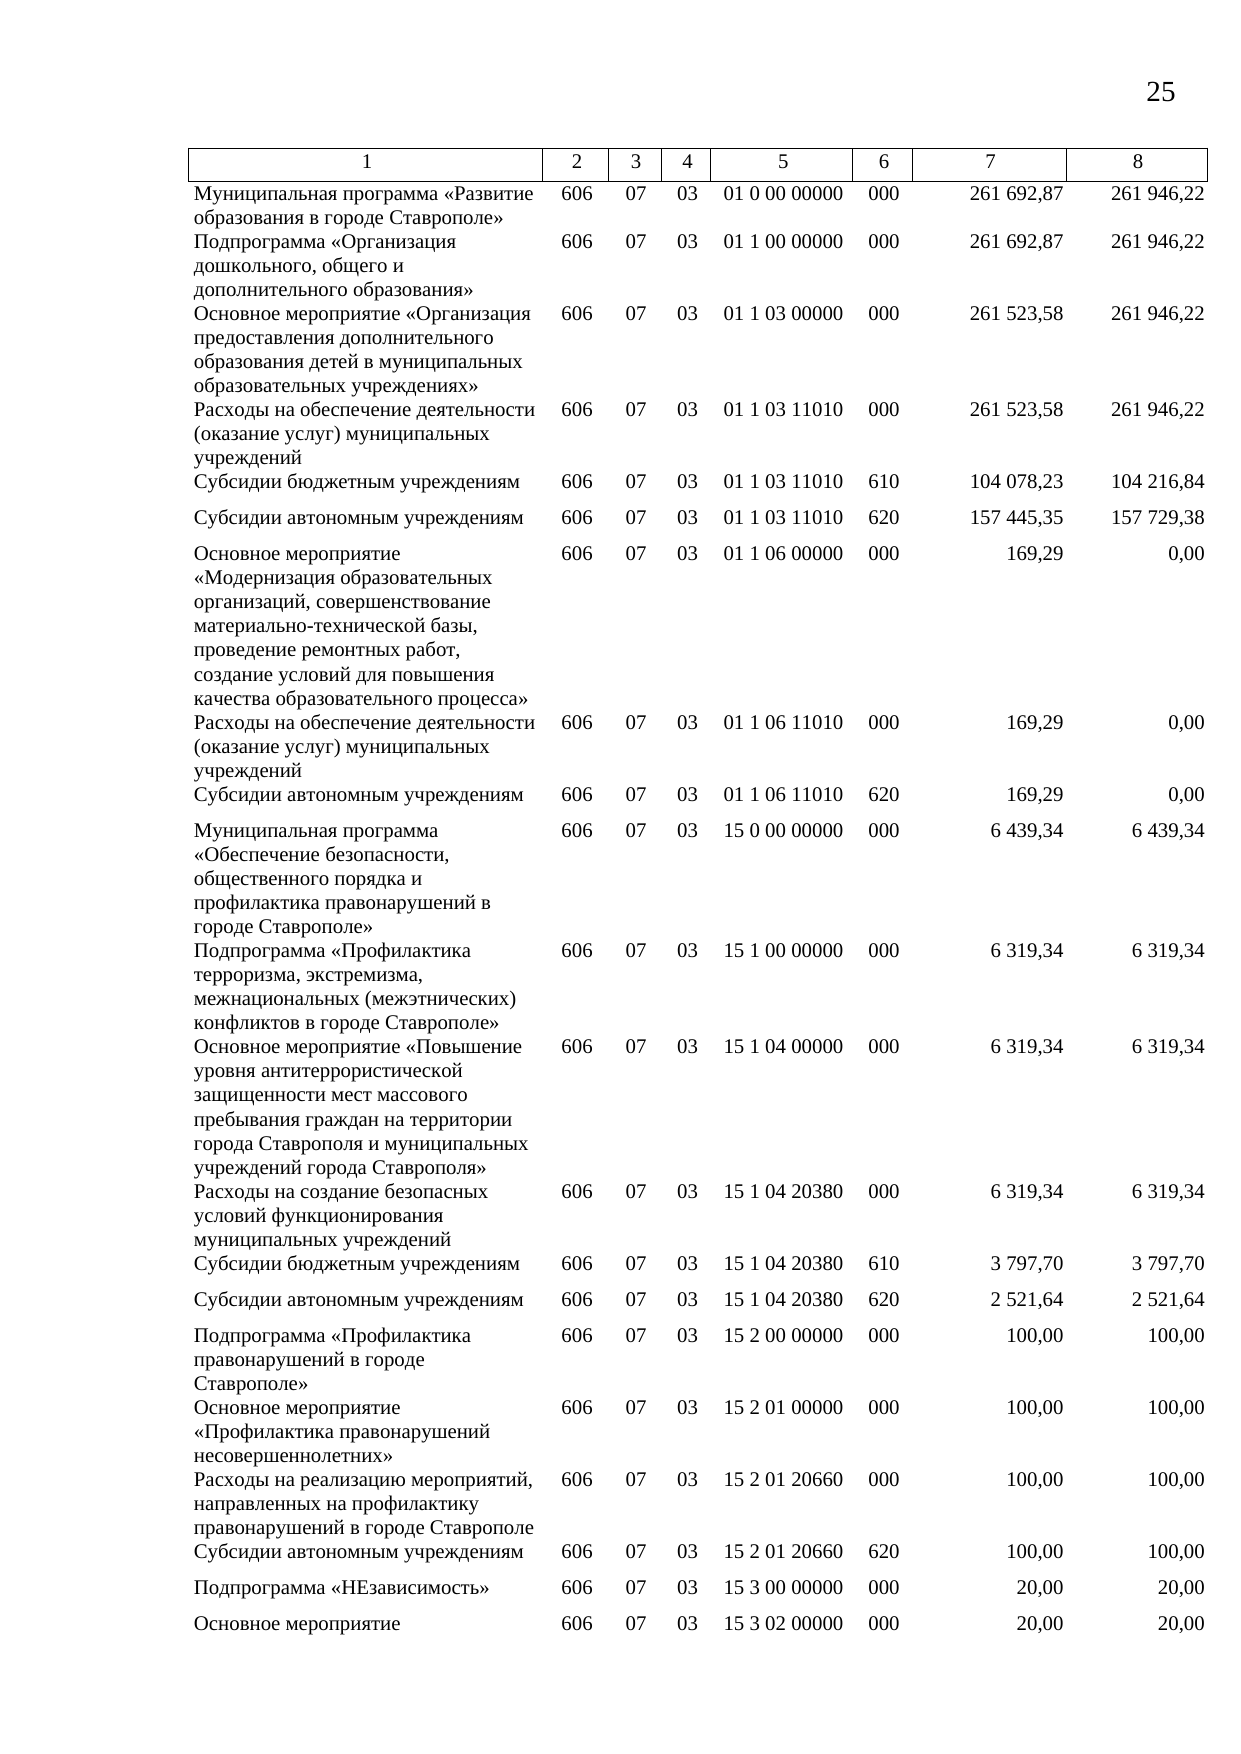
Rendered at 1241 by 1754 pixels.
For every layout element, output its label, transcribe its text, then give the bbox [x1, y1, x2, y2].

table_header 4 [662, 149, 710, 181]
table_header 5 [711, 149, 852, 181]
table_header 6 [853, 149, 912, 181]
table_header 8 [1067, 149, 1207, 181]
table_header 1 [189, 149, 542, 181]
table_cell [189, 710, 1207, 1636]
table_header 7 [913, 149, 1066, 181]
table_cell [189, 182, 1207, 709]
table_header 2 [543, 149, 608, 181]
table_header 3 [609, 149, 661, 181]
